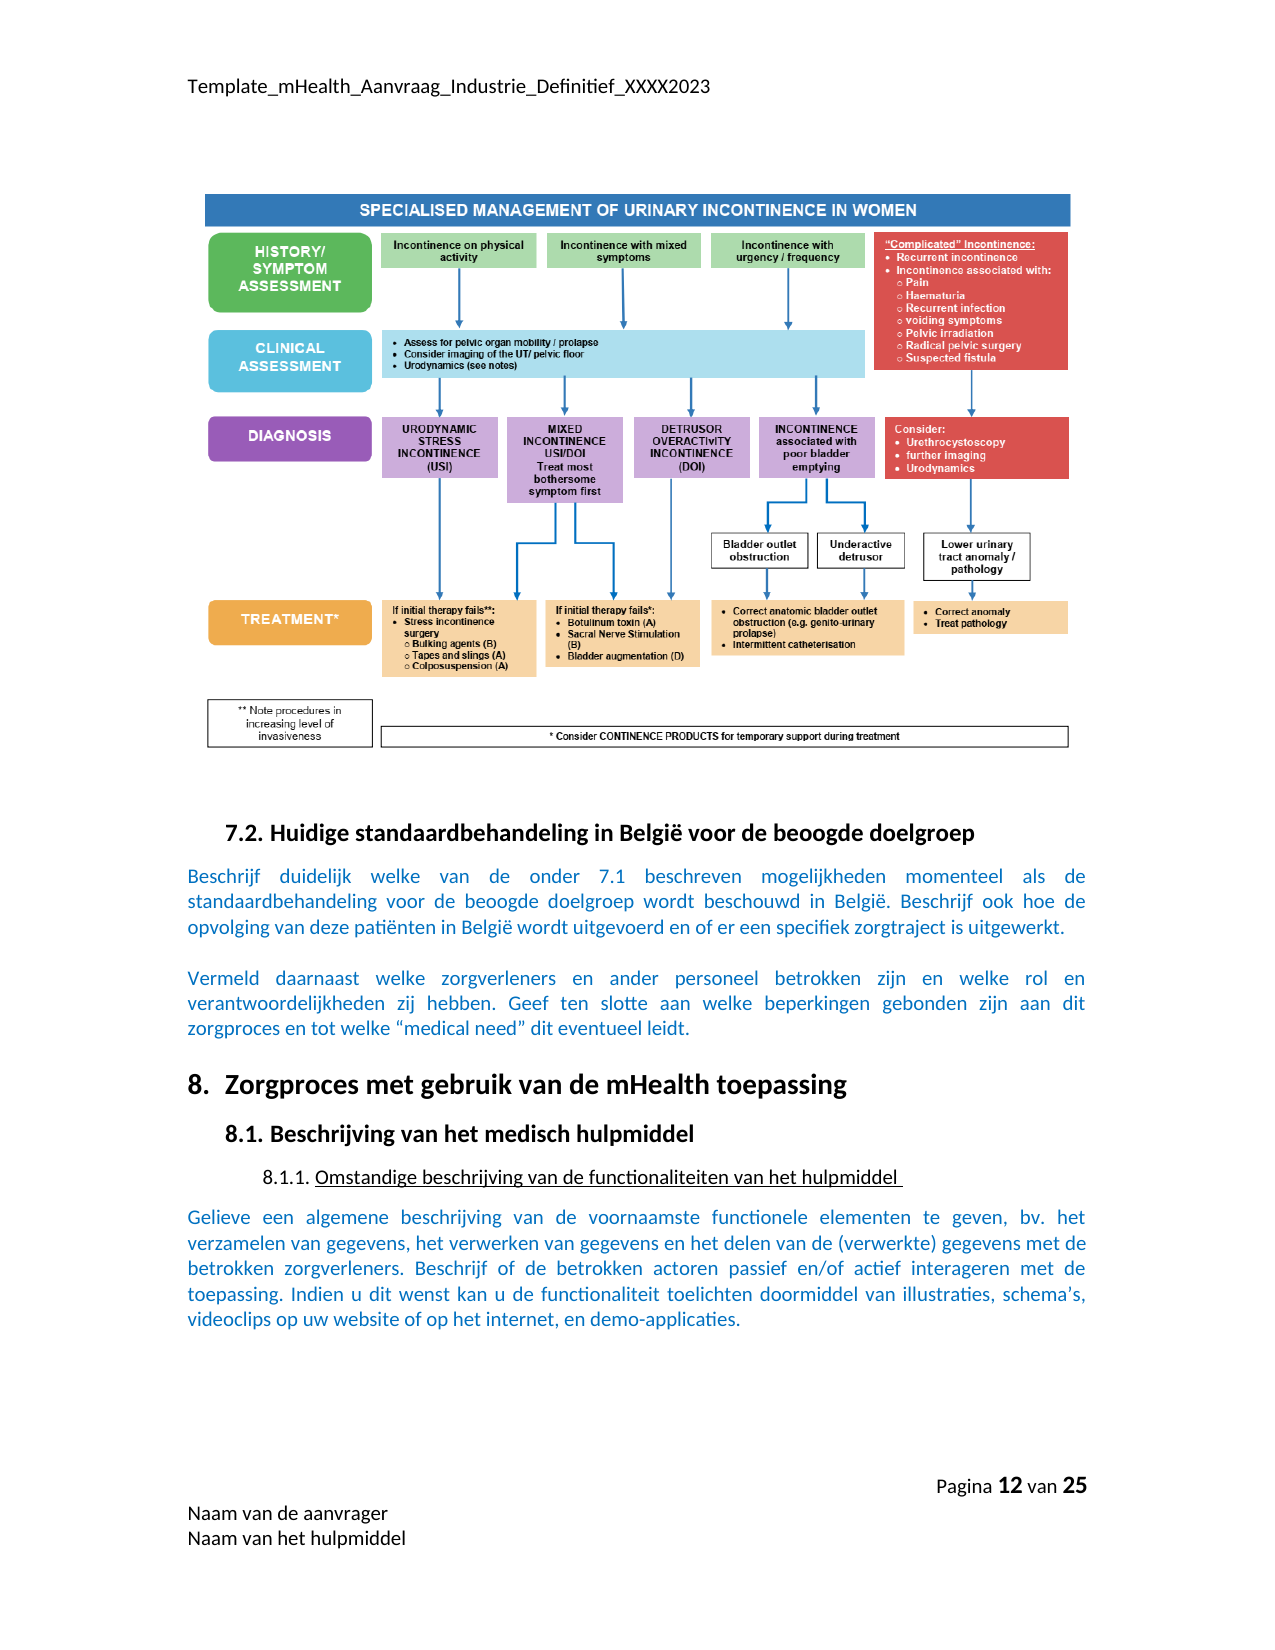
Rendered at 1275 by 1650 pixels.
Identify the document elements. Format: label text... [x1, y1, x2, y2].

subtitle Huidige standaardbehandeling in België voor de beoogde doelgroep [225, 817, 1087, 847]
text Gelieve een algemene beschrijving van de voornaamste functionele elementen te geven, bv. het verzamelen van gegevens, het verwerken van gegevens en het delen van de (verwerkte) gegevens met de betrokken zorgverleners. Beschrijf of de betrokken actoren passief en/of actief interageren met de toepassing. Indien u dit wenst kan u de functionaliteit toelichten doormiddel van illustraties, schema’s, videoclips op uw website of op het internet, en demo-applicaties. [187, 1204, 1087, 1332]
text Omstandige beschrijving van de functionaliteiten van het hulpmiddel [262, 1164, 1087, 1189]
text Vermeld daarnaast welke zorgverleners en ander personeel betrokken zijn en welke rol en verantwoordelijkheden zij hebben. Geef ten slotte aan welke beperkingen gebonden zijn aan dit zorgproces en tot welke “medical need” dit eventueel leidt. [187, 965, 1087, 1041]
subtitle Beschrijving van het medisch hulpmiddel [225, 1118, 1087, 1148]
subtitle Zorgproces met gebruik van de mHealth toepassing [187, 1066, 1087, 1102]
picture [187, 177, 1088, 777]
text Beschrijf duidelijk welke van de onder 7.1 beschreven mogelijkheden momenteel als de standaardbehandeling voor de beoogde doelgroep wordt beschouwd in België. Beschrijf ook hoe de opvolging van deze patiënten in België wordt uitgevoerd en of er een specifiek zorgtraject is uitgewerkt. [187, 863, 1087, 939]
